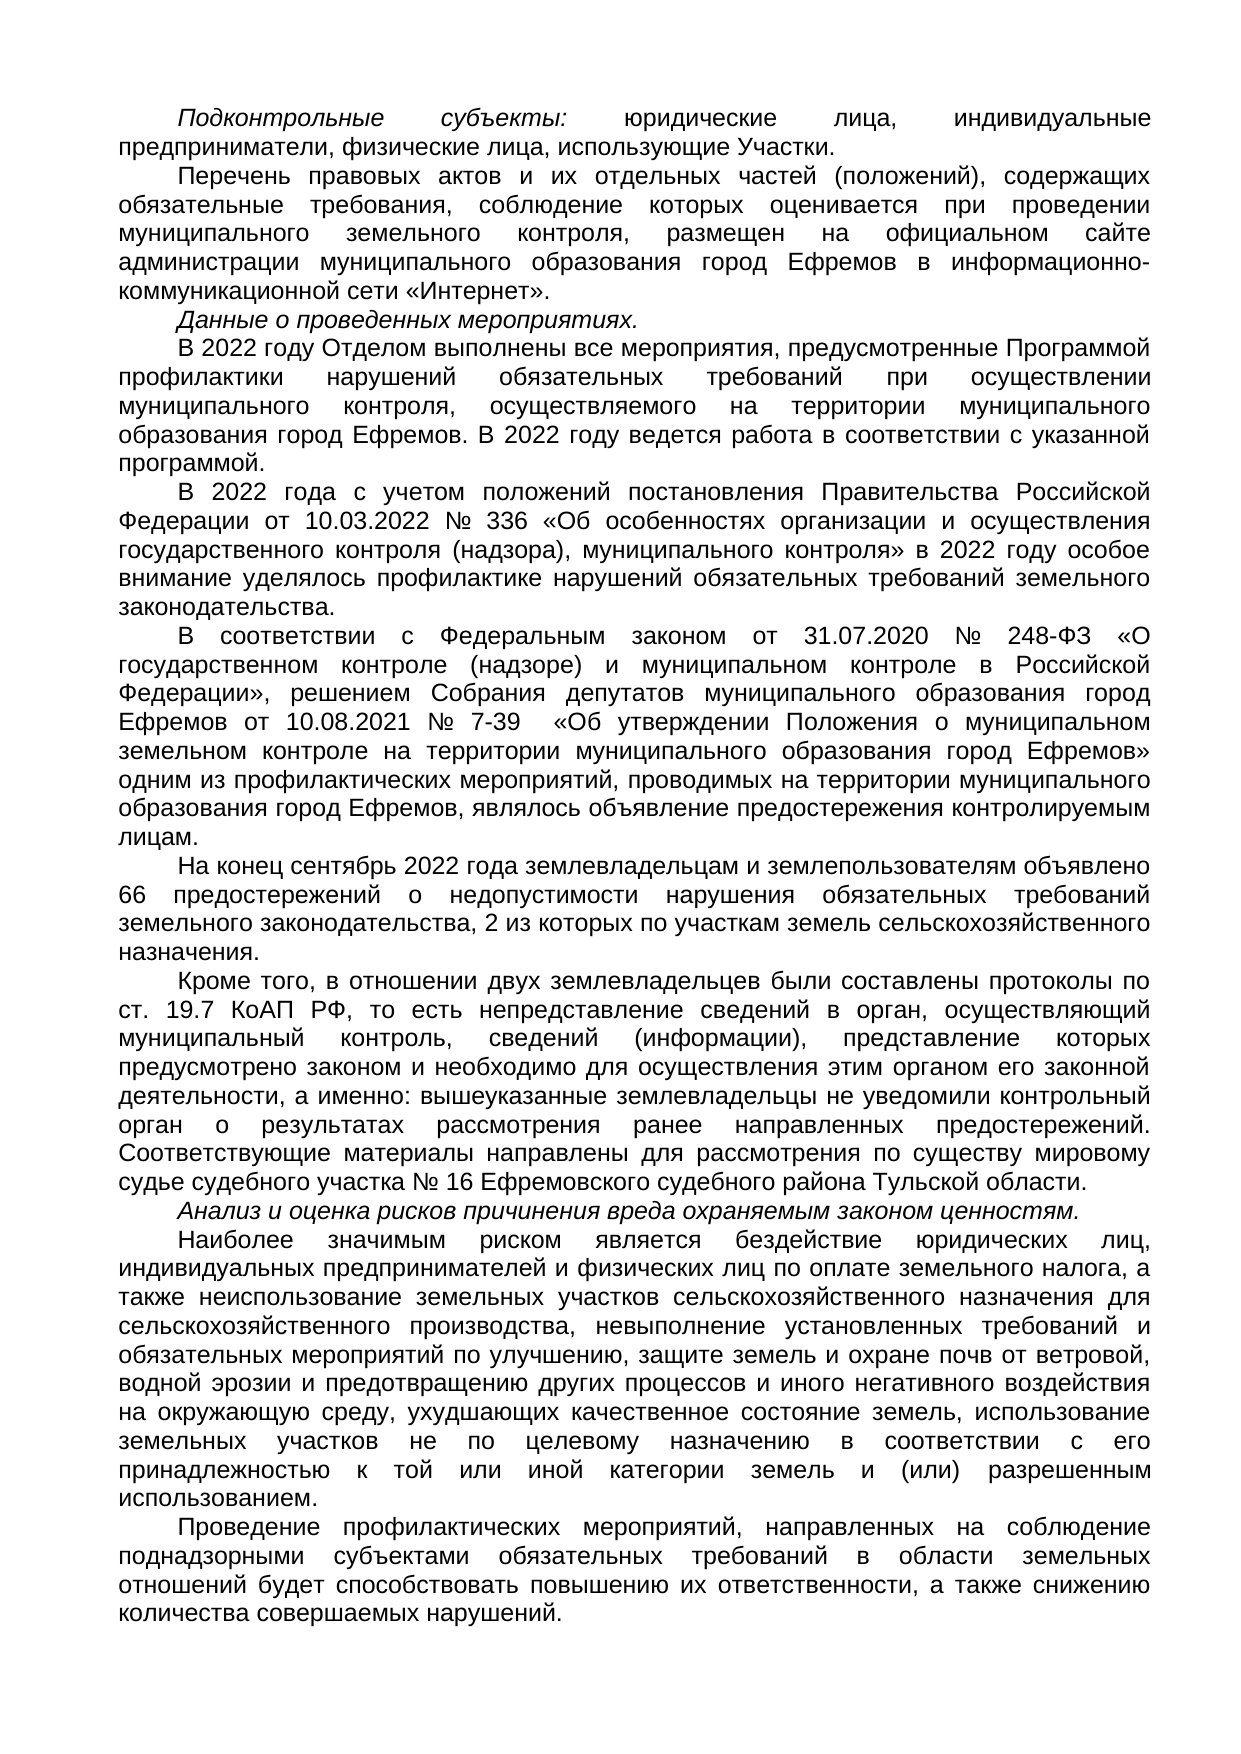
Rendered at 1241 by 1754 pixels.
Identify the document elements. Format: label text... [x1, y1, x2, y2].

text На конец сентябрь 2022 года землевладельцам и землепользователям объявлено 66 предостережений о недопустимости нарушения обязательных требований земельного законодательства, 2 из которых по участкам земель сельскохозяйственного назначения. [118, 851, 1152, 966]
text В соответствии с Федеральным законом от 31.07.2020 № 248-ФЗ «О государственном контроле (надзоре) и муниципальном контроле в Российской Федерации», решением Собрания депутатов муниципального образования город Ефремов от 10.08.2021 № 7-39 «Об утверждении Положения о муниципальном земельном контроле на территории муниципального образования город Ефремов» одним из профилактических мероприятий, проводимых на территории муниципального образования город Ефремов, являлось объявление предостережения контролируемым лицам. [118, 621, 1152, 851]
text В 2022 года с учетом положений постановления Правительства Российской Федерации от 10.03.2022 № 336 «Об особенностях организации и осуществления государственного контроля (надзора), муниципального контроля» в 2022 году особое внимание уделялось профилактике нарушений обязательных требований земельного законодательства. [118, 477, 1152, 621]
text Анализ и оценка рисков причинения вреда охраняемым законом ценностям. [118, 1196, 1152, 1225]
text Проведение профилактических мероприятий, направленных на соблюдение поднадзорными субъектами обязательных требований в области земельных отношений будет способствовать повышению их ответственности, а также снижению количества совершаемых нарушений. [118, 1512, 1152, 1627]
text Кроме того, в отношении двух землевладельцев были составлены протоколы по ст. 19.7 КоАП РФ, то есть непредставление сведений в орган, осуществляющий муниципальный контроль, сведений (информации), представление которых предусмотрено законом и необходимо для осуществления этим органом его законной деятельности, а именно: вышеуказанные землевладельцы не уведомили контрольный орган о результатах рассмотрения ранее направленных предостережений. Соответствующие материалы направлены для рассмотрения по существу мировому судье судебного участка № 16 Ефремовского судебного района Тульской области. [118, 966, 1152, 1196]
text Перечень правовых актов и их отдельных частей (положений), содержащих обязательные требования, соблюдение которых оценивается при проведении муниципального земельного контроля, размещен на официальном сайте администрации муниципального образования город Ефремов в информационно-коммуникационной сети «Интернет». [118, 161, 1152, 305]
text Данные о проведенных мероприятиях. [118, 305, 1152, 333]
text Подконтрольные субъекты: юридические лица, индивидуальные предприниматели, физические лица, использующие Участки. [118, 103, 1152, 161]
text В 2022 году Отделом выполнены все мероприятия, предусмотренные Программой профилактики нарушений обязательных требований при осуществлении муниципального контроля, осуществляемого на территории муниципального образования город Ефремов. В 2022 году ведется работа в соответствии с указанной программой. [118, 333, 1152, 477]
text Наиболее значимым риском является бездействие юридических лиц, индивидуальных предпринимателей и физических лиц по оплате земельного налога, а также неиспользование земельных участков сельскохозяйственного назначения для сельскохозяйственного производства, невыполнение установленных требований и обязательных мероприятий по улучшению, защите земель и охране почв от ветровой, водной эрозии и предотвращению других процессов и иного негативного воздействия на окружающую среду, ухудшающих качественное состояние земель, использование земельных участков не по целевому назначению в соответствии с его принадлежностью к той или иной категории земель и (или) разрешенным использованием. [118, 1225, 1152, 1512]
